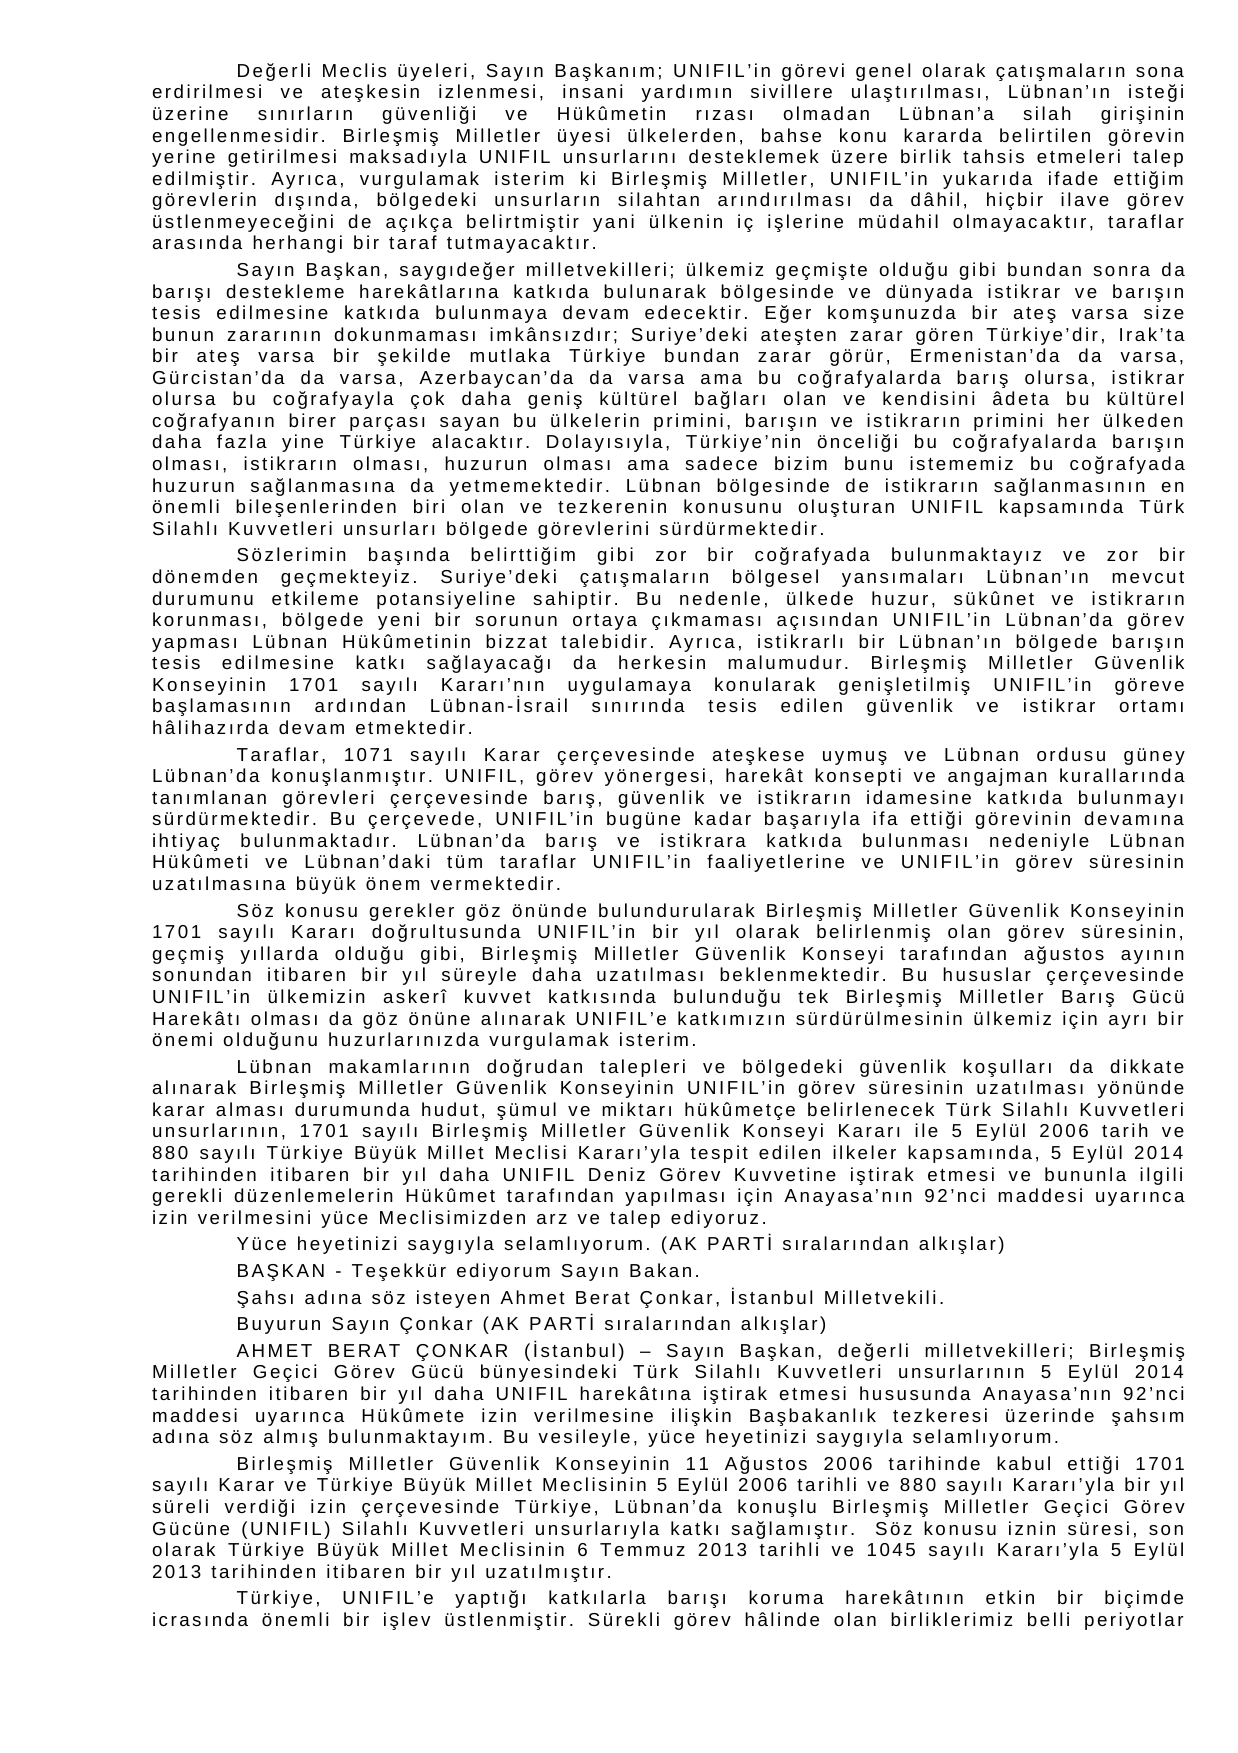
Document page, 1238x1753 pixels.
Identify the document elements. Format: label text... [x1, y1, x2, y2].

text Buyurun Sayın Çonkar (AK PARTİ sıralarından alkışlar) [152, 1313, 1186, 1335]
text Sayın Başkan, saygıdeğer milletvekilleri; ülkemiz geçmişte olduğu gibi bundan sonra da barışı destekleme harekâtlarına katkıda bulunarak bölgesinde ve dünyada istikrar ve barışın tesis edilmesine katkıda bulunmaya devam edecektir. Eğer komşunuzda bir ateş varsa size bunun zararının dokunmaması imkânsızdır; Suriye’deki ateşten zarar gören Türkiye’dir, Irak’ta bir ateş varsa bir şekilde mutlaka Türkiye bundan zarar görür, Ermenistan’da da varsa, Gürcistan’da da varsa, Azerbaycan’da da varsa ama bu coğrafyalarda barış olursa, istikrar olursa bu coğrafyayla çok daha geniş kültürel bağları olan ve kendisini âdeta bu kültürel coğrafyanın birer parçası sayan bu ülkelerin primini, barışın ve istikrarın primini her ülkeden daha fazla yine Türkiye alacaktır. Dolayısıyla, Türkiye’nin önceliği bu coğrafyalarda barışın olması, istikrarın olması, huzurun olması ama sadece bizim bunu istememiz bu coğrafyada huzurun sağlanmasına da yetmemektedir. Lübnan bölgesinde de istikrarın sağlanmasının en önemli bileşenlerinden biri olan ve tezkerenin konusunu oluşturan UNIFIL kapsamında Türk Silahlı Kuvvetleri unsurları bölgede görevlerini sürdürmektedir. [152, 259, 1186, 539]
text BAŞKAN - Teşekkür ediyorum Sayın Bakan. [152, 1260, 1186, 1281]
text Birleşmiş Milletler Güvenlik Konseyinin 11 Ağustos 2006 tarihinde kabul ettiği 1701 sayılı Karar ve Türkiye Büyük Millet Meclisinin 5 Eylül 2006 tarihli ve 880 sayılı Kararı’yla bir yıl süreli verdiği izin çerçevesinde Türkiye, Lübnan’da konuşlu Birleşmiş Milletler Geçici Görev Gücüne (UNIFIL) Silahlı Kuvvetleri unsurlarıyla katkı sağlamıştır. Söz konusu iznin süresi, son olarak Türkiye Büyük Millet Meclisinin 6 Temmuz 2013 tarihli ve 1045 sayılı Kararı’yla 5 Eylül 2013 tarihinden itibaren bir yıl uzatılmıştır. [152, 1453, 1186, 1582]
text Taraflar, 1071 sayılı Karar çerçevesinde ateşkese uymuş ve Lübnan ordusu güney Lübnan’da konuşlanmıştır. UNIFIL, görev yönergesi, harekât konsepti ve angajman kurallarında tanımlanan görevleri çerçevesinde barış, güvenlik ve istikrarın idamesine katkıda bulunmayı sürdürmektedir. Bu çerçevede, UNIFIL’in bugüne kadar başarıyla ifa ettiği görevinin devamına ihtiyaç bulunmaktadır. Lübnan’da barış ve istikrara katkıda bulunması nedeniyle Lübnan Hükûmeti ve Lübnan’daki tüm taraflar UNIFIL’in faaliyetlerine ve UNIFIL’in görev süresinin uzatılmasına büyük önem vermektedir. [152, 743, 1186, 894]
text Lübnan makamlarının doğrudan talepleri ve bölgedeki güvenlik koşulları da dikkate alınarak Birleşmiş Milletler Güvenlik Konseyinin UNIFIL’in görev süresinin uzatılması yönünde karar alması durumunda hudut, şümul ve miktarı hükûmetçe belirlenecek Türk Silahlı Kuvvetleri unsurlarının, 1701 sayılı Birleşmiş Milletler Güvenlik Konseyi Kararı ile 5 Eylül 2006 tarih ve 880 sayılı Türkiye Büyük Millet Meclisi Kararı’yla tespit edilen ilkeler kapsamında, 5 Eylül 2014 tarihinden itibaren bir yıl daha UNIFIL Deniz Görev Kuvvetine iştirak etmesi ve bununla ilgili gerekli düzenlemelerin Hükûmet tarafından yapılması için Anayasa’nın 92’nci maddesi uyarınca izin verilmesini yüce Meclisimizden arz ve talep ediyoruz. [152, 1056, 1186, 1228]
text Şahsı adına söz isteyen Ahmet Berat Çonkar, İstanbul Milletvekili. [152, 1286, 1186, 1308]
text AHMET BERAT ÇONKAR (İstanbul) – Sayın Başkan, değerli milletvekilleri; Birleşmiş Milletler Geçici Görev Gücü bünyesindeki Türk Silahlı Kuvvetleri unsurlarının 5 Eylül 2014 tarihinden itibaren bir yıl daha UNIFIL harekâtına iştirak etmesi hususunda Anayasa’nın 92’nci maddesi uyarınca Hükûmete izin verilmesine ilişkin Başbakanlık tezkeresi üzerinde şahsım adına söz almış bulunmaktayım. Bu vesileyle, yüce heyetinizi saygıyla selamlıyorum. [152, 1340, 1186, 1448]
text Yüce heyetinizi saygıyla selamlıyorum. (AK PARTİ sıralarından alkışlar) [152, 1233, 1186, 1255]
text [152, 1587, 1186, 1630]
text Sözlerimin başında belirttiğim gibi zor bir coğrafyada bulunmaktayız ve zor bir dönemden geçmekteyiz. Suriye’deki çatışmaların bölgesel yansımaları Lübnan’ın mevcut durumunu etkileme potansiyeline sahiptir. Bu nedenle, ülkede huzur, sükûnet ve istikrarın korunması, bölgede yeni bir sorunun ortaya çıkmaması açısından UNIFIL’in Lübnan’da görev yapması Lübnan Hükûmetinin bizzat talebidir. Ayrıca, istikrarlı bir Lübnan’ın bölgede barışın tesis edilmesine katkı sağlayacağı da herkesin malumudur. Birleşmiş Milletler Güvenlik Konseyinin 1701 sayılı Kararı’nın uygulamaya konularak genişletilmiş UNIFIL’in göreve başlamasının ardından Lübnan-İsrail sınırında tesis edilen güvenlik ve istikrar ortamı hâlihazırda devam etmektedir. [152, 544, 1186, 738]
text Söz konusu gerekler göz önünde bulundurularak Birleşmiş Milletler Güvenlik Konseyinin 1701 sayılı Kararı doğrultusunda UNIFIL’in bir yıl olarak belirlenmiş olan görev süresinin, geçmiş yıllarda olduğu gibi, Birleşmiş Milletler Güvenlik Konseyi tarafından ağustos ayının sonundan itibaren bir yıl süreyle daha uzatılması beklenmektedir. Bu hususlar çerçevesinde UNIFIL’in ülkemizin askerî kuvvet katkısında bulunduğu tek Birleşmiş Milletler Barış Gücü Harekâtı olması da göz önüne alınarak UNIFIL’e katkımızın sürdürülmesinin ülkemiz için ayrı bir önemi olduğunu huzurlarınızda vurgulamak isterim. [152, 899, 1186, 1050]
text Değerli Meclis üyeleri, Sayın Başkanım; UNIFIL’in görevi genel olarak çatışmaların sona erdirilmesi ve ateşkesin izlenmesi, insani yardımın sivillere ulaştırılması, Lübnan’ın isteği üzerine sınırların güvenliği ve Hükûmetin rızası olmadan Lübnan’a silah girişinin engellenmesidir. Birleşmiş Milletler üyesi ülkelerden, bahse konu kararda belirtilen görevin yerine getirilmesi maksadıyla UNIFIL unsurlarını desteklemek üzere birlik tahsis etmeleri talep edilmiştir. Ayrıca, vurgulamak isterim ki Birleşmiş Milletler, UNIFIL’in yukarıda ifade ettiğim görevlerin dışında, bölgedeki unsurların silahtan arındırılması da dâhil, hiçbir ilave görev üstlenmeyeceğini de açıkça belirtmiştir yani ülkenin iç işlerine müdahil olmayacaktır, taraflar arasında herhangi bir taraf tutmayacaktır. [152, 60, 1186, 254]
